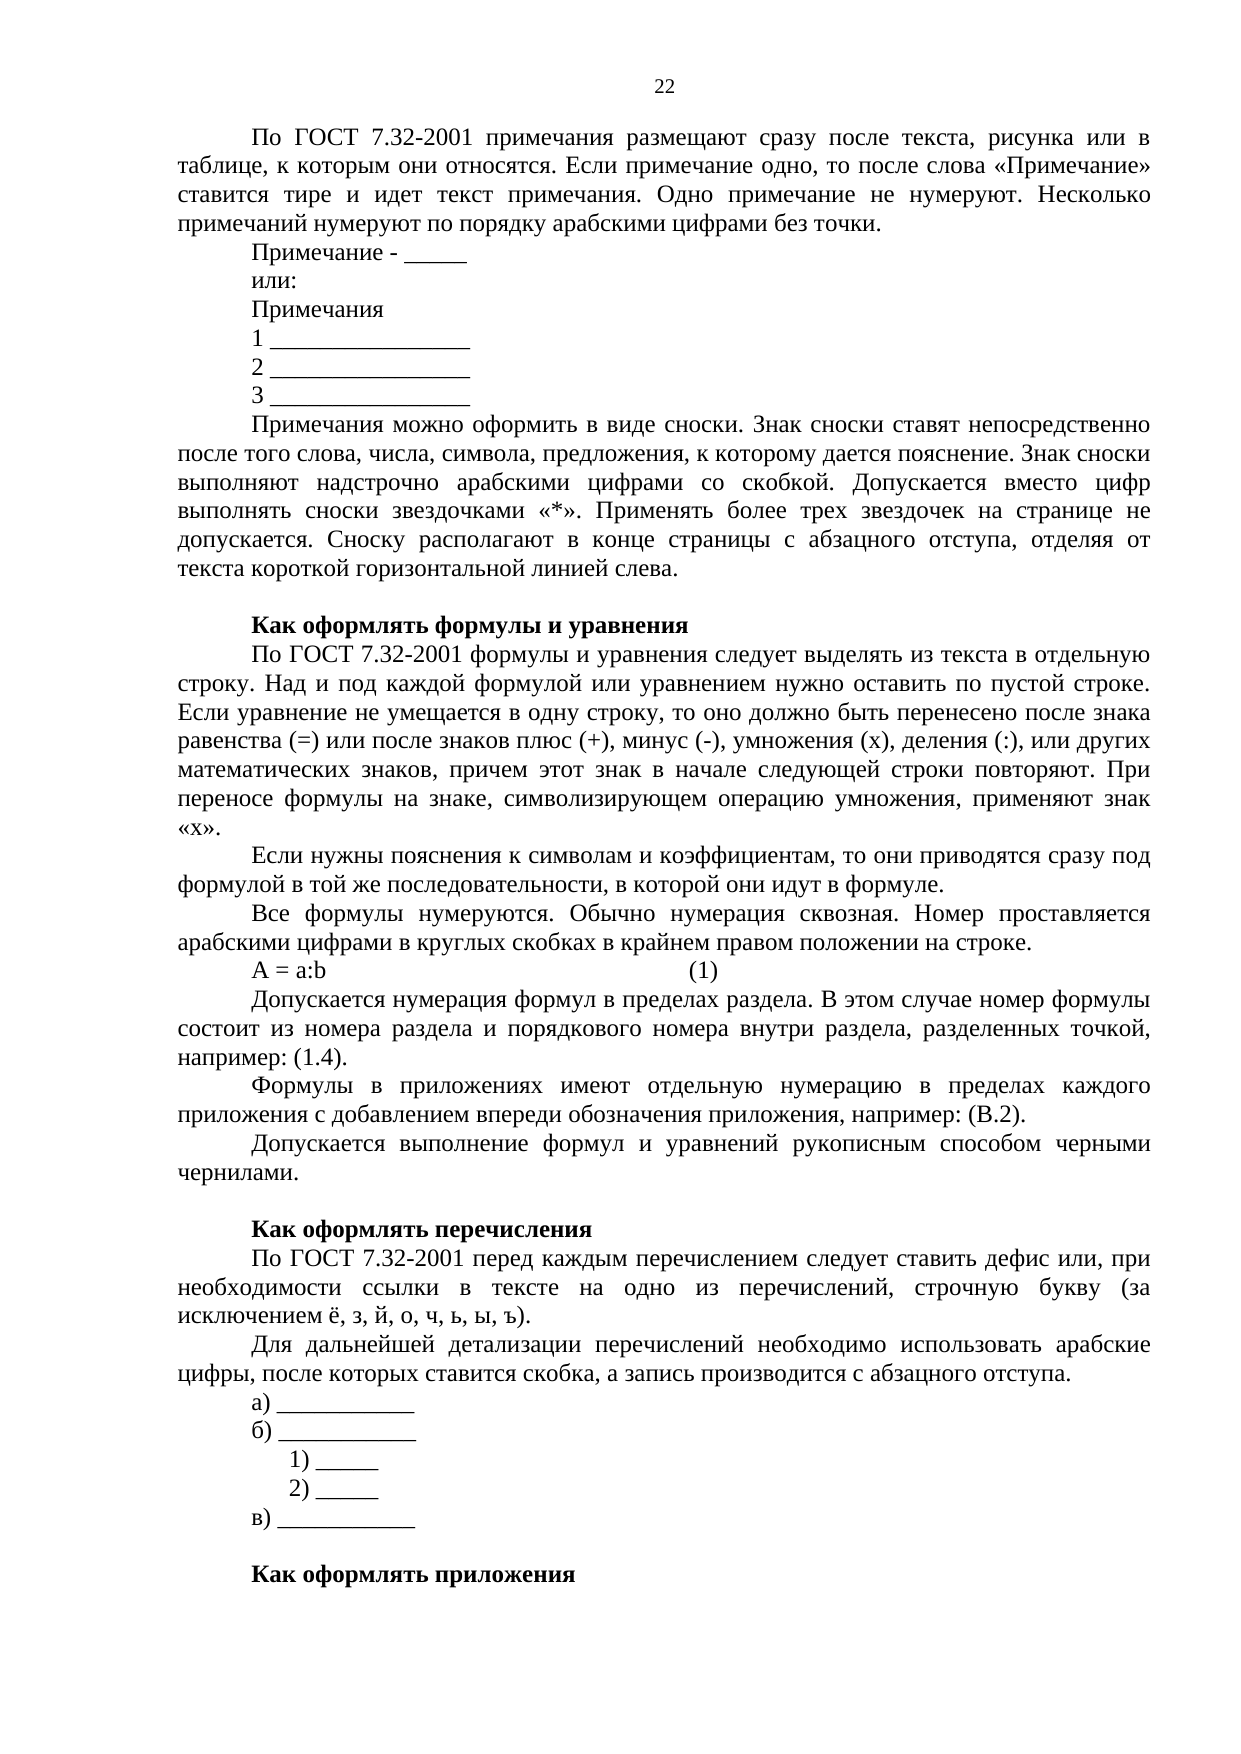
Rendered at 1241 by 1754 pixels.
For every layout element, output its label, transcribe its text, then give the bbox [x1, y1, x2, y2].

text б) ___________ [177, 1416, 1152, 1444]
text Примечания можно оформить в виде сноски. Знак сноски ставят непосредственно после того слова, числа, символа, предложения, к которому дается пояснение. Знак сноски выполняют надстрочно арабскими цифрами со скобкой. Допускается вместо цифр выполнять сноски звездочками «*». Применять более трех звездочек на странице не допускается. Сноску располагают в конце страницы с абзацного отступа, отделяя от текста короткой горизонтальной линией слева. [177, 409, 1152, 582]
text Формулы в приложениях имеют отдельную нумерацию в пределах каждого приложения с добавлением впереди обозначения приложения, например: (В.2). [177, 1071, 1152, 1128]
text По ГОСТ 7.32-2001 формулы и уравнения следует выделять из текста в отдельную строку. Над и под каждой формулой или уравнением нужно оставить по пустой строке. Если уравнение не умещается в одну строку, то оно должно быть перенесено после знака равенства (=) или после знаков плюс (+), минус (-), умножения (х), деления (:), или других математических знаков, причем этот знак в начале следующей строки повторяют. При переносе формулы на знаке, символизирующем операцию умножения, применяют знак «х». [177, 639, 1152, 841]
text в) ___________ [177, 1502, 1152, 1531]
text 2) _____ [177, 1473, 1152, 1502]
text 3 ________________ [177, 381, 1152, 409]
text 1) _____ [177, 1444, 1152, 1473]
text По ГОСТ 7.32-2001 перед каждым перечислением следует ставить дефис или, при необходимости ссылки в тексте на одно из перечислений, строчную букву (за исключением ё, з, й, о, ч, ь, ы, ъ). [177, 1243, 1152, 1329]
text Как оформлять формулы и уравнения [177, 611, 1152, 639]
text 1 ________________ [177, 323, 1152, 352]
text а) ___________ [177, 1387, 1152, 1416]
text или: [177, 266, 1152, 294]
text 2 ________________ [177, 352, 1152, 381]
text Для дальнейшей детализации перечислений необходимо использовать арабские цифры, после которых ставится скобка, а запись производится с абзацного отступа. [177, 1329, 1152, 1387]
text Если нужны пояснения к символам и коэффициентам, то они приводятся сразу под формулой в той же последовательности, в которой они идут в формуле. [177, 841, 1152, 898]
text Как оформлять приложения [177, 1559, 1152, 1588]
text По ГОСТ 7.32-2001 примечания размещают сразу после текста, рисунка или в таблице, к которым они относятся. Если примечание одно, то после слова «Примечание» ставится тире и идет текст примечания. Одно примечание не нумеруют. Несколько примечаний нумеруют по порядку арабскими цифрами без точки. [177, 122, 1152, 237]
text Примечание - _____ [177, 237, 1152, 266]
text Примечания [177, 294, 1152, 323]
text Допускается выполнение формул и уравнений рукописным способом черными чернилами. [177, 1128, 1152, 1186]
text Все формулы нумеруются. Обычно нумерация сквозная. Номер проставляется арабскими цифрами в круглых скобках в крайнем правом положении на строке. [177, 898, 1152, 956]
text А = а:b (1) [177, 956, 1152, 984]
text Как оформлять перечисления [177, 1214, 1152, 1243]
text Допускается нумерация формул в пределах раздела. В этом случае номер формулы состоит из номера раздела и порядкового номера внутри раздела, разделенных точкой, например: (1.4). [177, 984, 1152, 1071]
